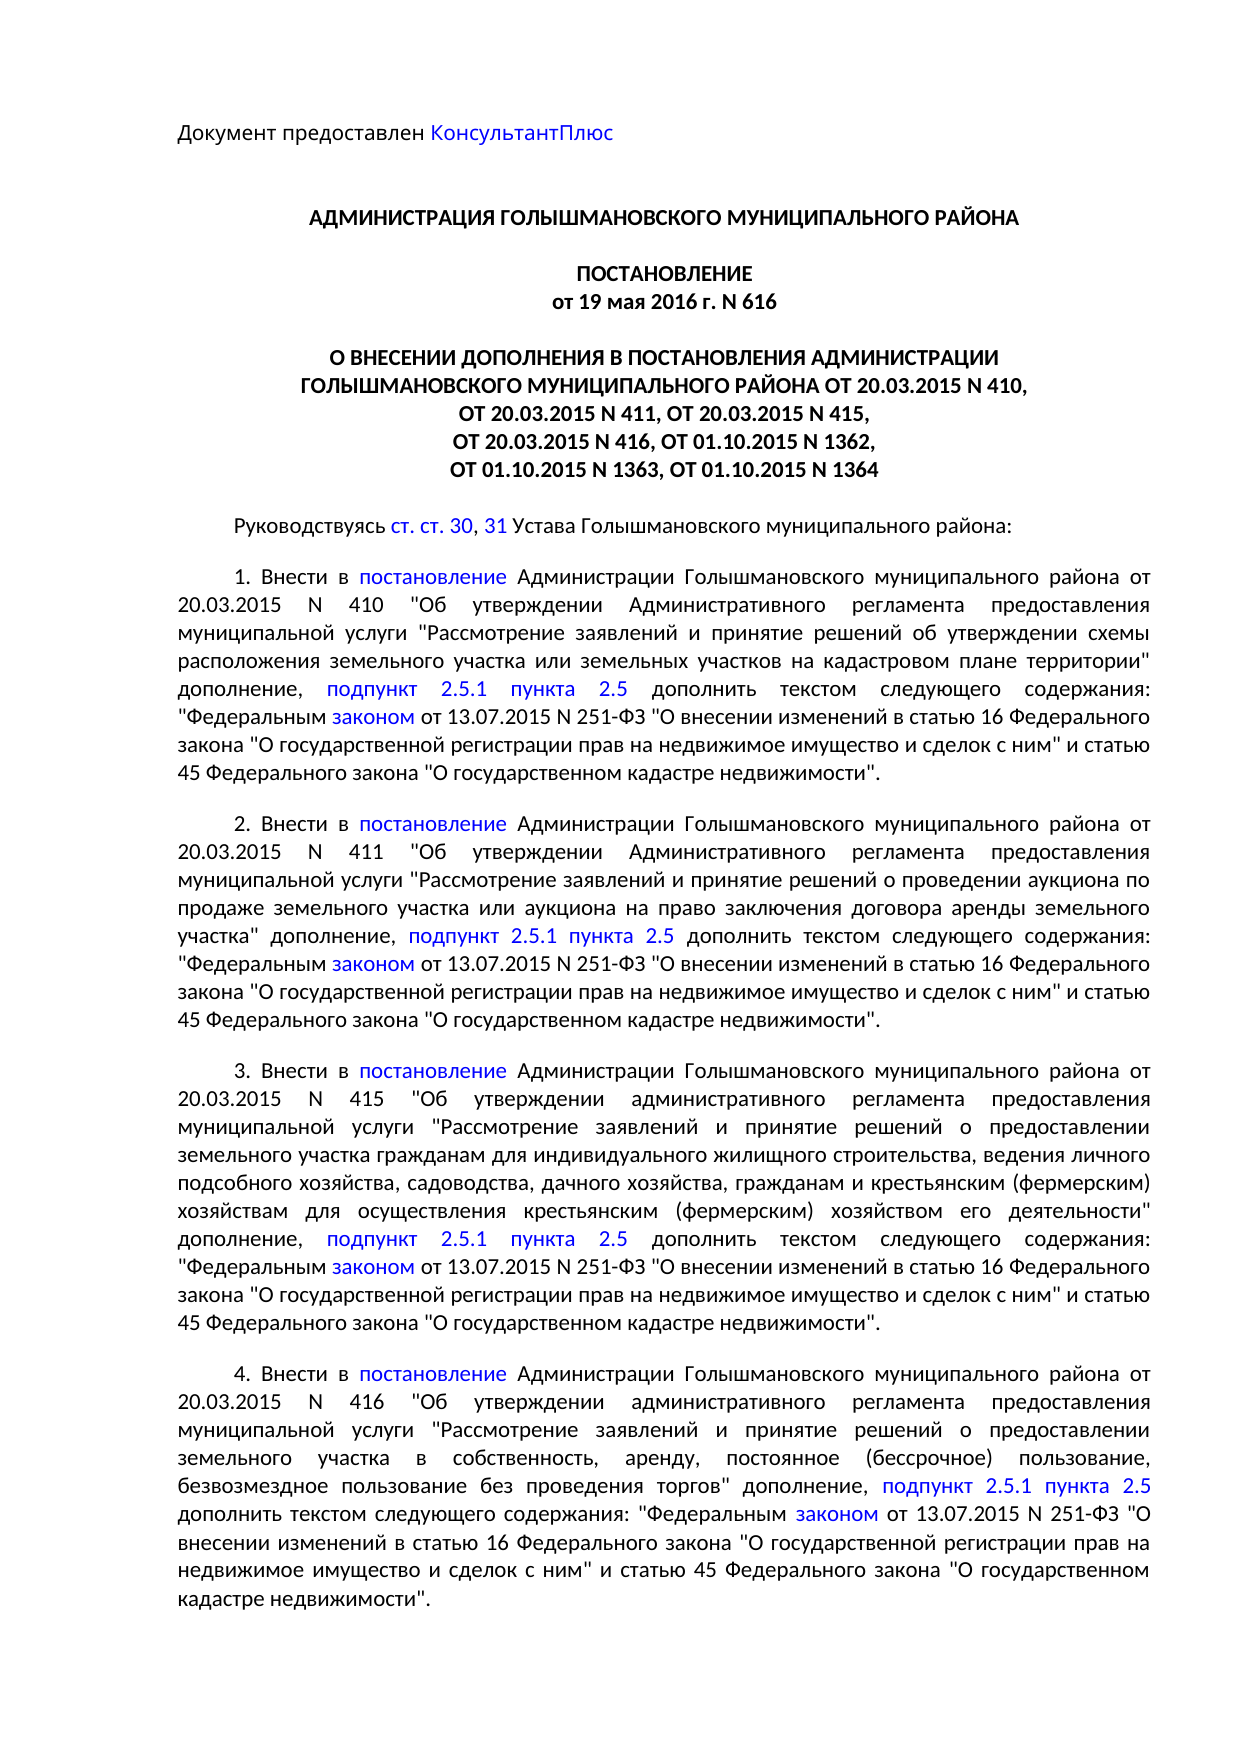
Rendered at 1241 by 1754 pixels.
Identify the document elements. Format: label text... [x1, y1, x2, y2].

text 1. Внести в постановление Администрации Голышмановского муниципального района от 20.03.2015 N 410 "Об утверждении Административного регламента предоставления муниципальной услуги "Рассмотрение заявлений и принятие решений об утверждении схемы расположения земельного участка или земельных участков на кадастровом плане территории" дополнение, подпункт 2.5.1 пункта 2.5 дополнить текстом следующего содержания: "Федеральным законом от 13.07.2015 N 251-ФЗ "О внесении изменений в статью 16 Федерального закона "О государственной регистрации прав на недвижимое имущество и сделок с ним" и статью 45 Федерального закона "О государственном кадастре недвижимости". [177, 562, 1152, 786]
text 4. Внести в постановление Администрации Голышмановского муниципального района от 20.03.2015 N 416 "Об утверждении административного регламента предоставления муниципальной услуги "Рассмотрение заявлений и принятие решений о предоставлении земельного участка в собственность, аренду, постоянное (бессрочное) пользование, безвозмездное пользование без проведения торгов" дополнение, подпункт 2.5.1 пункта 2.5 дополнить текстом следующего содержания: "Федеральным законом от 13.07.2015 N 251-ФЗ "О внесении изменений в статью 16 Федерального закона "О государственной регистрации прав на недвижимое имущество и сделок с ним" и статью 45 Федерального закона "О государственном кадастре недвижимости". [177, 1359, 1152, 1612]
title АДМИНИСТРАЦИЯ ГОЛЫШМАНОВСКОГО МУНИЦИПАЛЬНОГО РАЙОНА [177, 203, 1152, 231]
text 2. Внести в постановление Администрации Голышмановского муниципального района от 20.03.2015 N 411 "Об утверждении Административного регламента предоставления муниципальной услуги "Рассмотрение заявлений и принятие решений о проведении аукциона по продаже земельного участка или аукциона на право заключения договора аренды земельного участка" дополнение, подпункт 2.5.1 пункта 2.5 дополнить текстом следующего содержания: "Федеральным законом от 13.07.2015 N 251-ФЗ "О внесении изменений в статью 16 Федерального закона "О государственной регистрации прав на недвижимое имущество и сделок с ним" и статью 45 Федерального закона "О государственном кадастре недвижимости". [177, 809, 1152, 1033]
title О ВНЕСЕНИИ ДОПОЛНЕНИЯ В ПОСТАНОВЛЕНИЯ АДМИНИСТРАЦИИ [177, 343, 1152, 371]
text 3. Внести в постановление Администрации Голышмановского муниципального района от 20.03.2015 N 415 "Об утверждении административного регламента предоставления муниципальной услуги "Рассмотрение заявлений и принятие решений о предоставлении земельного участка гражданам для индивидуального жилищного строительства, ведения личного подсобного хозяйства, садоводства, дачного хозяйства, гражданам и крестьянским (фермерским) хозяйствам для осуществления крестьянским (фермерским) хозяйством его деятельности" дополнение, подпункт 2.5.1 пункта 2.5 дополнить текстом следующего содержания: "Федеральным законом от 13.07.2015 N 251-ФЗ "О внесении изменений в статью 16 Федерального закона "О государственной регистрации прав на недвижимое имущество и сделок с ним" и статью 45 Федерального закона "О государственном кадастре недвижимости". [177, 1056, 1152, 1337]
text Руководствуясь ст. ст. 30, 31 Устава Голышмановского муниципального района: [177, 511, 1152, 539]
title Документ предоставлен КонсультантПлюс [177, 118, 1152, 175]
title от 19 мая 2016 г. N 616 [177, 287, 1152, 315]
title ПОСТАНОВЛЕНИЕ [177, 259, 1152, 287]
title ГОЛЫШМАНОВСКОГО МУНИЦИПАЛЬНОГО РАЙОНА ОТ 20.03.2015 N 410, [177, 371, 1152, 399]
title ОТ 01.10.2015 N 1363, ОТ 01.10.2015 N 1364 [177, 455, 1152, 483]
title ОТ 20.03.2015 N 416, ОТ 01.10.2015 N 1362, [177, 427, 1152, 455]
title ОТ 20.03.2015 N 411, ОТ 20.03.2015 N 415, [177, 399, 1152, 427]
